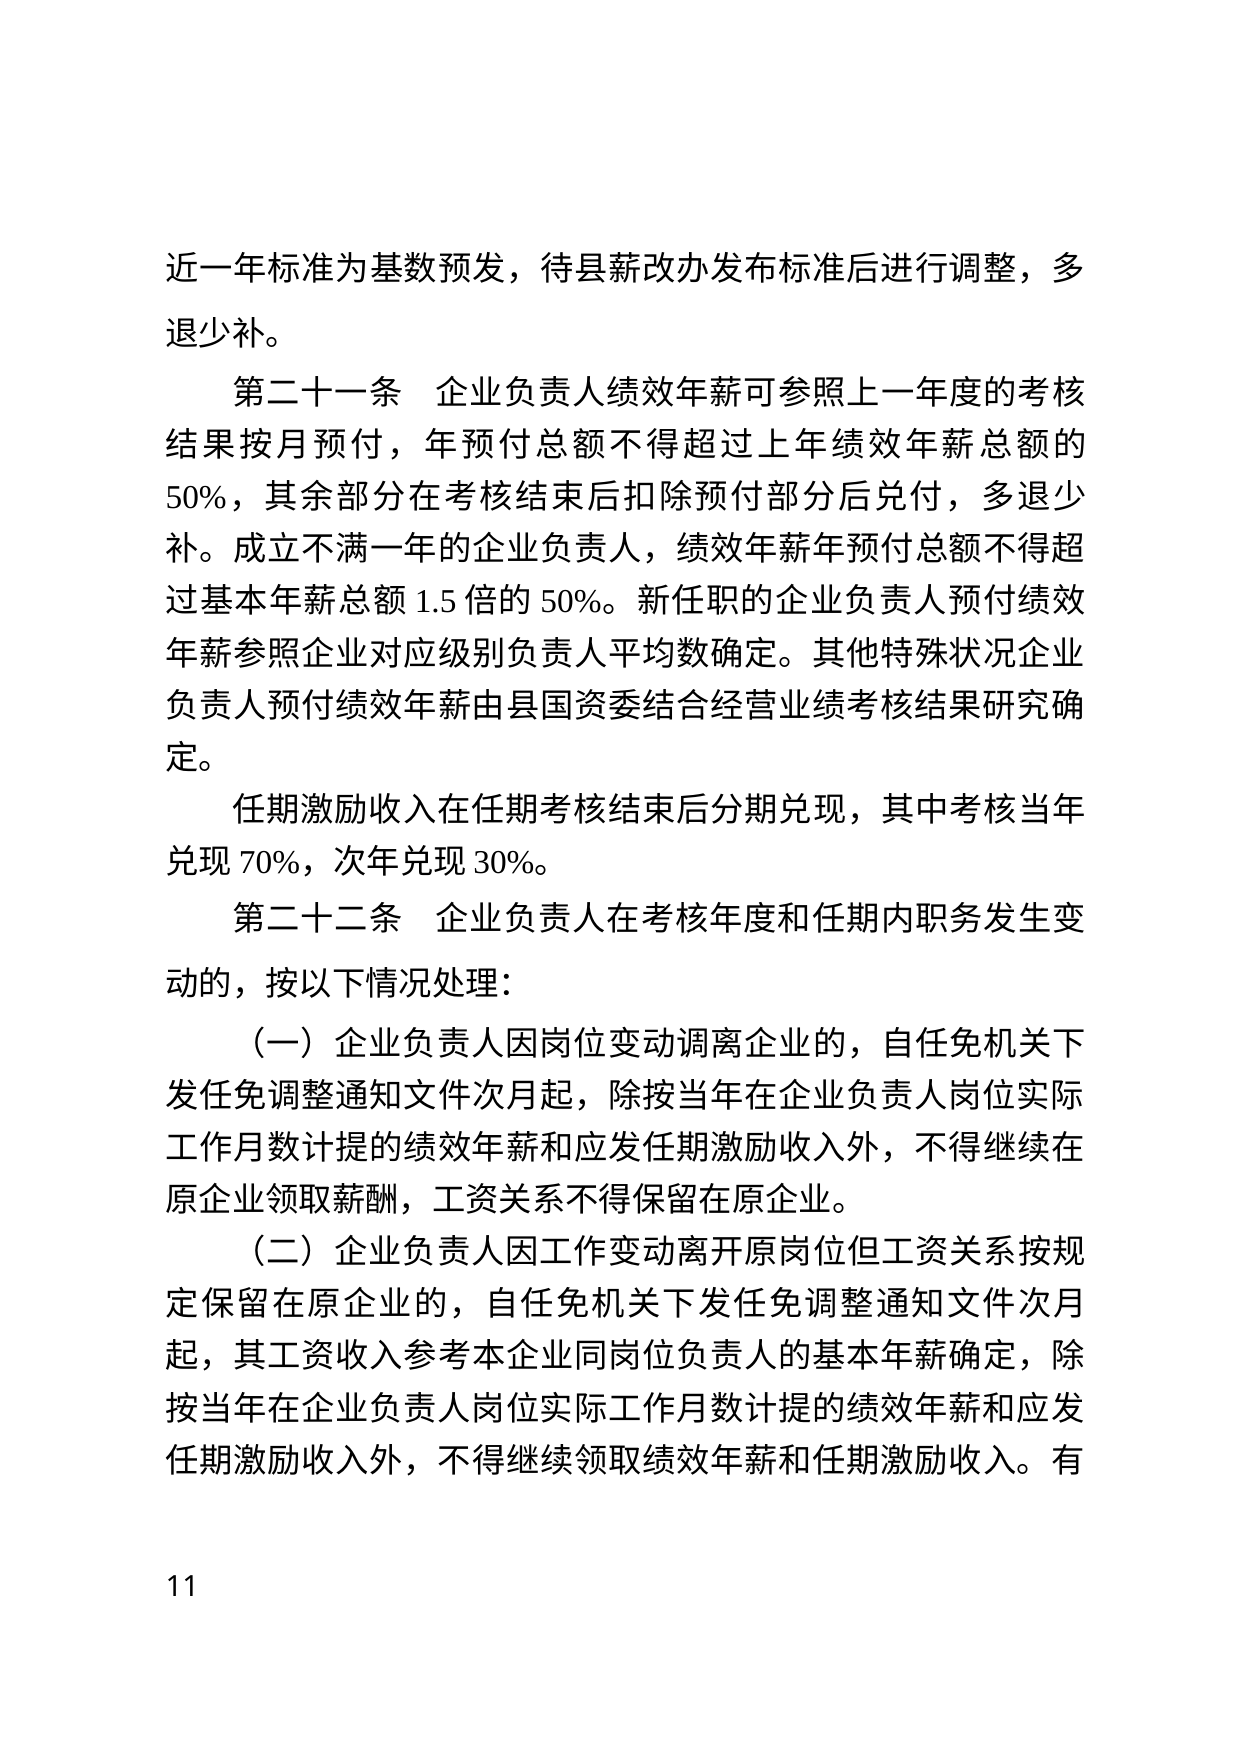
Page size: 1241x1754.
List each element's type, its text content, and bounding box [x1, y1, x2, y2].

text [165, 1222, 1087, 1482]
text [165, 233, 1087, 363]
text （一）企业负责人因岗位变动调离企业的，自任免机关下发任免调整通知文件次月起，除按当年在企业负责人岗位实际工作月数计提的绩效年薪和应发任期激励收入外，不得继续在原企业领取薪酬，工资关系不得保留在原企业。 [165, 1014, 1087, 1222]
text 第二十二条 企业负责人在考核年度和任期内职务发生变动的，按以下情况处理： [165, 884, 1087, 1014]
text 任期激励收入在任期考核结束后分期兑现，其中考核当年兑现70%，次年兑现30%。 [165, 779, 1087, 884]
text 第二十一条 企业负责人绩效年薪可参照上一年度的考核结果按月预付，年预付总额不得超过上年绩效年薪总额的50%，其余部分在考核结束后扣除预付部分后兑付，多退少补。成立不满一年的企业负责人，绩效年薪年预付总额不得超过基本年薪总额1.5倍的50%。新任职的企业负责人预付绩效年薪参照企业对应级别负责人平均数确定。其他特殊状况企业负责人预付绩效年薪由县国资委结合经营业绩考核结果研究确定。 [165, 363, 1087, 779]
